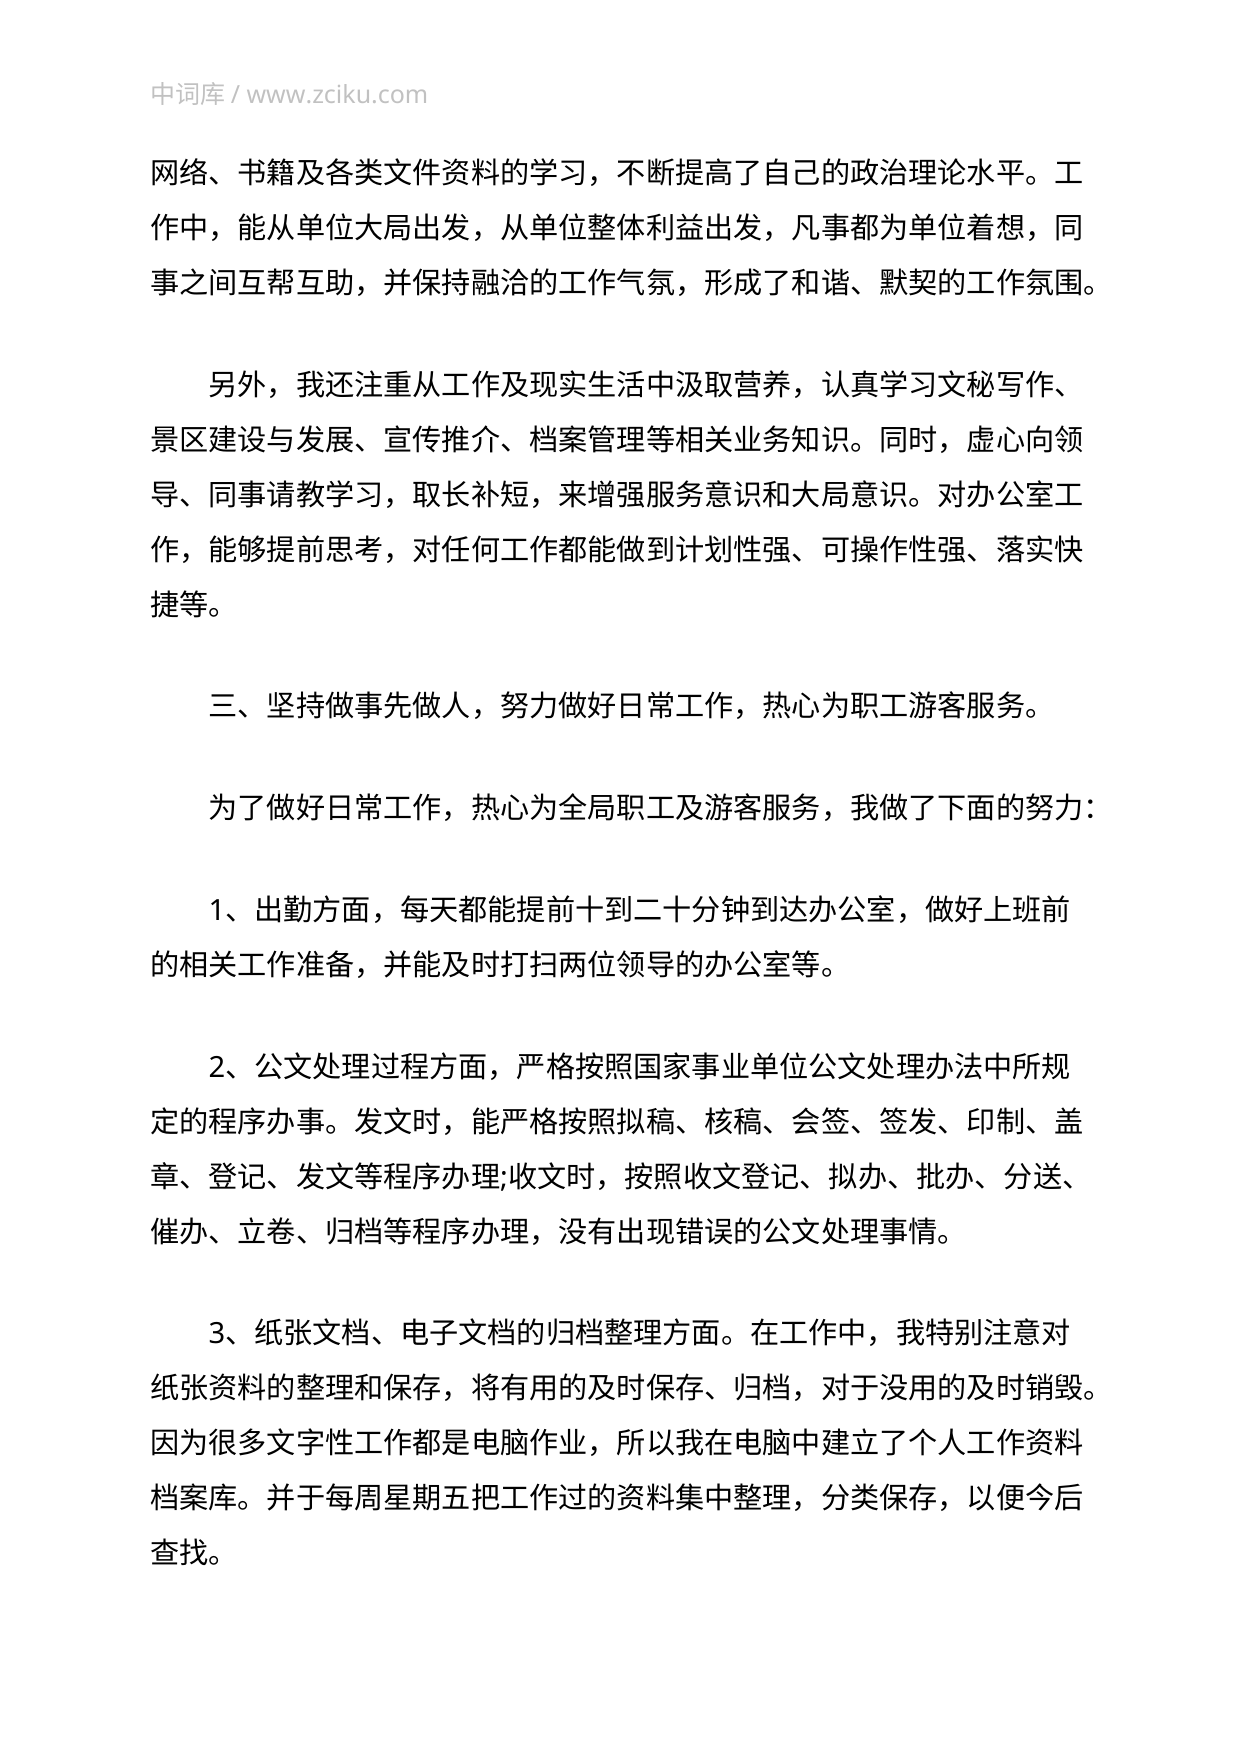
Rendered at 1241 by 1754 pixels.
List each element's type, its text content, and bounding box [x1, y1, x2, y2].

text 为了做好日常工作，热心为全局职工及游客服务，我做了下面的努力： [150, 785, 1090, 827]
text 1、出勤方面，每天都能提前十到二十分钟到达办公室，做好上班前的相关工作准备，并能及时打扫两位领导的办公室等。 [150, 886, 1090, 984]
text 2、公文处理过程方面，严格按照国家事业单位公文处理办法中所规定的程序办事。发文时，能严格按照拟稿、核稿、会签、签发、印制、盖章、登记、发文等程序办理;收文时，按照收文登记、拟办、批办、分送、催办、立卷、归档等程序办理，没有出现错误的公文处理事情。 [150, 1043, 1090, 1250]
text 三、坚持做事先做人，努力做好日常工作，热心为职工游客服务。 [150, 683, 1090, 725]
text 3、纸张文档、电子文档的归档整理方面。在工作中，我特别注意对纸张资料的整理和保存，将有用的及时保存、归档，对于没用的及时销毁。因为很多文字性工作都是电脑作业，所以我在电脑中建立了个人工作资料档案库。并于每周星期五把工作过的资料集中整理，分类保存，以便今后查找。 [150, 1310, 1090, 1572]
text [150, 150, 1090, 302]
text 另外，我还注重从工作及现实生活中汲取营养，认真学习文秘写作、景区建设与发展、宣传推介、档案管理等相关业务知识。同时，虚心向领导、同事请教学习，取长补短，来增强服务意识和大局意识。对办公室工作，能够提前思考，对任何工作都能做到计划性强、可操作性强、落实快捷等。 [150, 362, 1090, 623]
